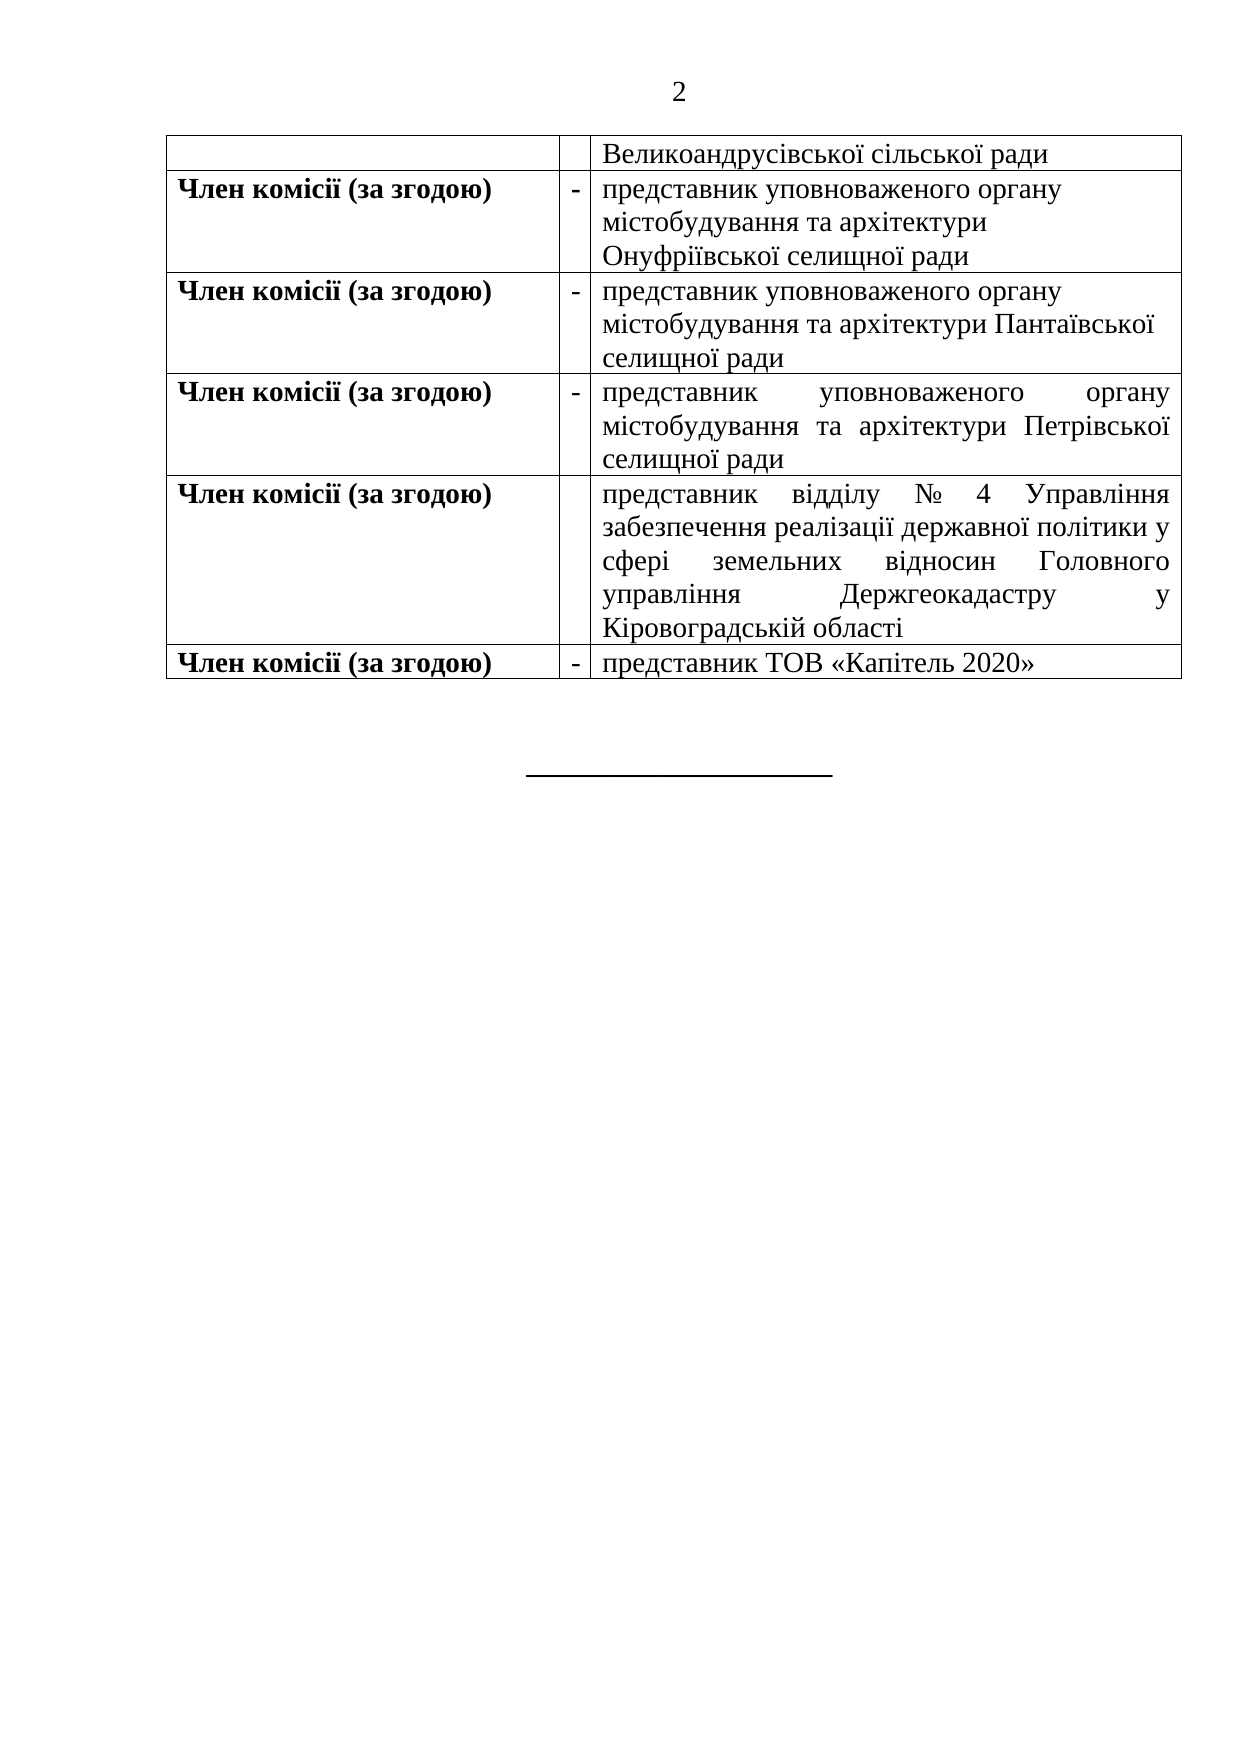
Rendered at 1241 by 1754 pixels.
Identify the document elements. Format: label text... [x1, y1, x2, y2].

table_cell Член комісії (за згодою) [167, 476, 559, 644]
table_cell представник уповноваженого органу містобудування та архітектури Пантаївської селищної ради [591, 273, 1181, 373]
table_cell Член комісії (за згодою) [167, 171, 559, 272]
table_cell - [560, 645, 590, 678]
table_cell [591, 136, 1181, 170]
table_cell - [560, 171, 590, 272]
table_cell - [560, 273, 590, 373]
table_cell Член комісії (за згодою) [167, 645, 559, 678]
text _____________________ [177, 746, 1181, 780]
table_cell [167, 136, 559, 170]
table_cell представник уповноваженого органу містобудування та архітектури Петрівської селищної ради [591, 374, 1181, 475]
table_cell - [560, 136, 590, 170]
table_cell представник відділу № 4 Управління забезпечення реалізації державної політики у сфері земельних відносин Головного управління Держгеокадастру у Кіровоградській області [591, 476, 1181, 644]
table_cell [560, 476, 590, 644]
table_cell представник ТОВ «Капітель 2020» [591, 645, 1181, 678]
table_cell - [560, 374, 590, 475]
table_cell представник уповноваженого органу містобудування та архітектури Онуфріївської селищної ради [591, 171, 1181, 272]
table_cell Член комісії (за згодою) [167, 374, 559, 475]
table_cell Член комісії (за згодою) [167, 273, 559, 373]
